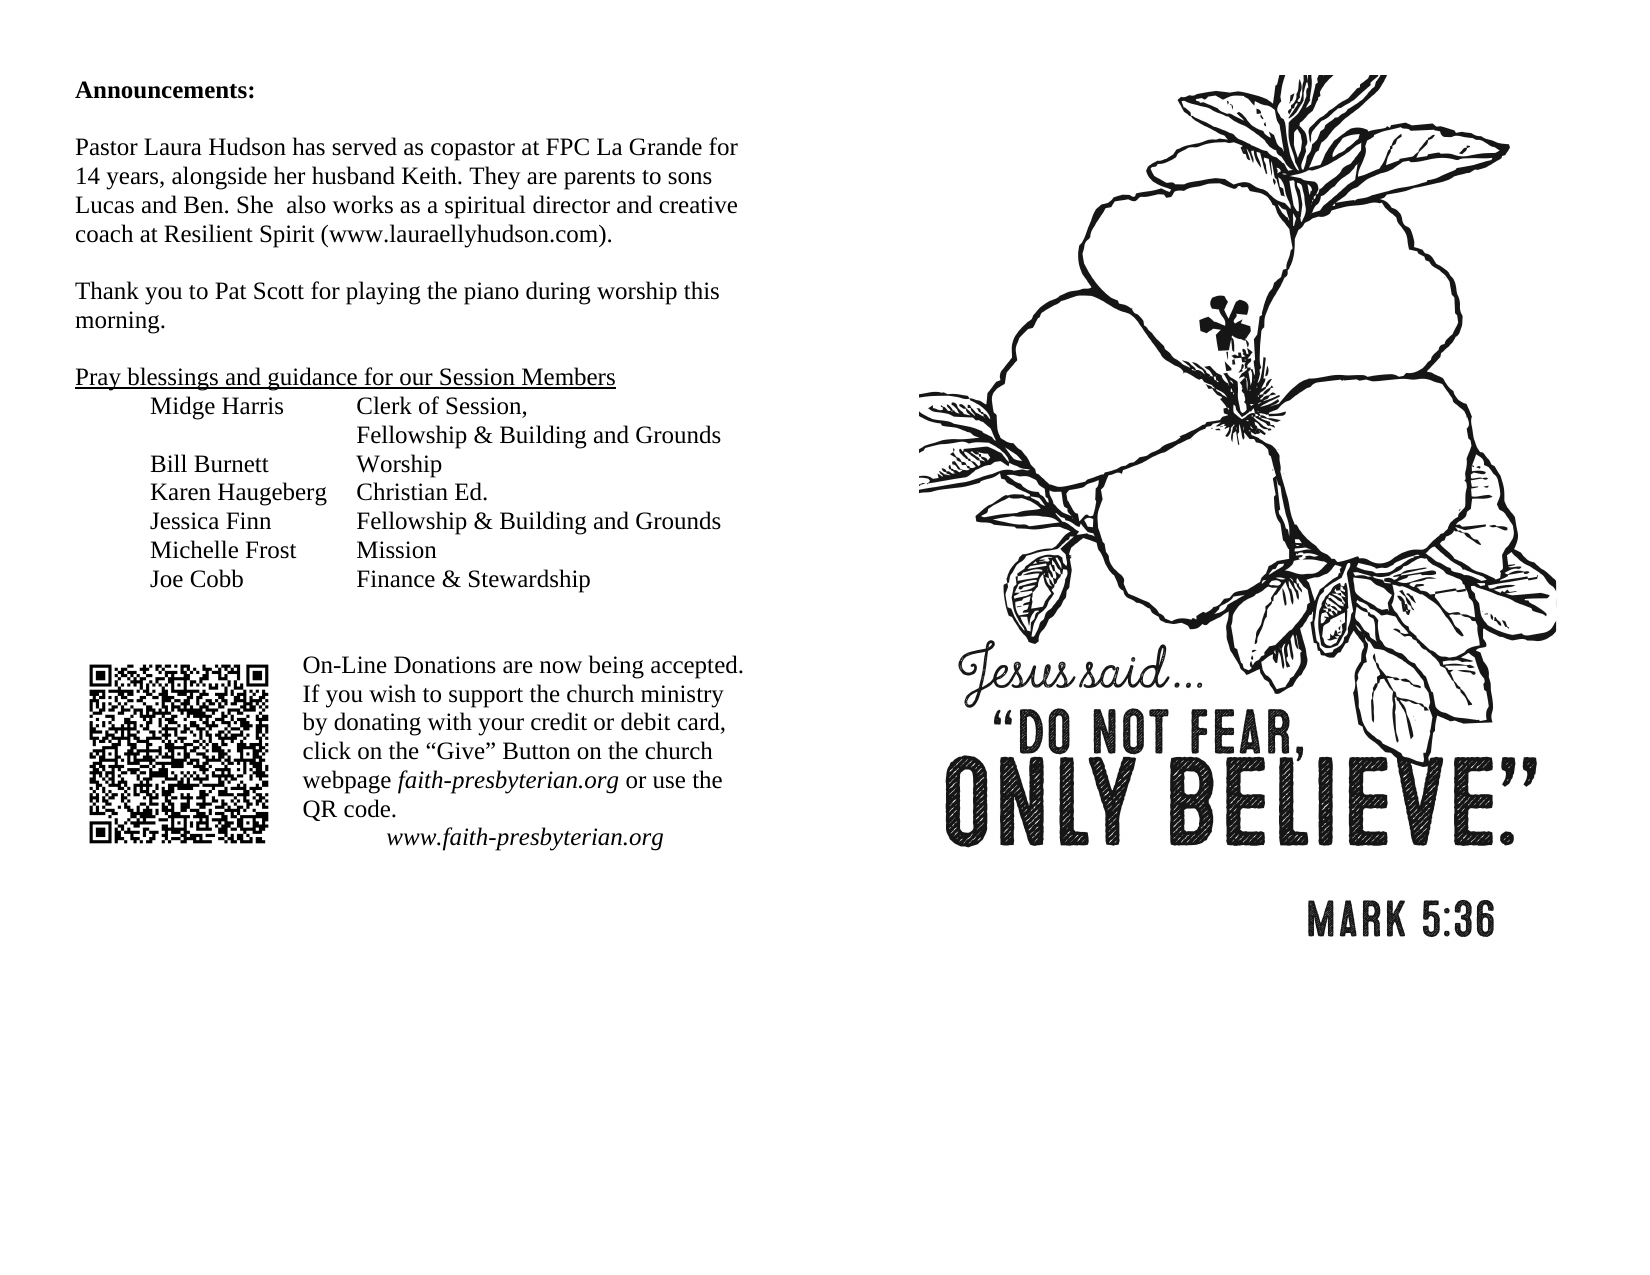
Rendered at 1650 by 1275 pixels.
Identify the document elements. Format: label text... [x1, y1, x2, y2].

text Jessica Finn Fellowship & Building and Grounds [75, 506, 750, 535]
text On-Line Donations are now being accepted. [284, 650, 750, 679]
picture [919, 75, 1557, 996]
text Announcements: [75, 75, 750, 104]
text Fellowship & Building and Grounds [75, 420, 750, 449]
text Pastor Laura Hudson has served as copastor at FPC La Grande for 14 years, alongside her husband Keith. They are parents to sons Lucas and Ben. She also works as a spiritual director and creative coach at Resilient Spirit (www.lauraellyhudson.com). [75, 132, 750, 247]
text Karen Haugeberg Christian Ed. [75, 477, 750, 506]
text Bill Burnett Worship [75, 449, 750, 477]
text Midge Harris Clerk of Session, [75, 391, 750, 420]
text Pray blessings and guidance for our Session Members [75, 362, 750, 391]
text Joe Cobb Finance & Stewardship [75, 564, 750, 592]
text www.faith-presbyterian.org [284, 822, 750, 851]
text Thank you to Pat Scott for playing the piano during worship this morning. [75, 276, 750, 334]
text Michelle Frost Mission [75, 535, 750, 564]
picture [75, 650, 284, 859]
text If you wish to support the church ministry by donating with your credit or debit card, click on the “Give” Button on the church webpage faith-presbyterian.org or use the QR code. [284, 679, 750, 822]
